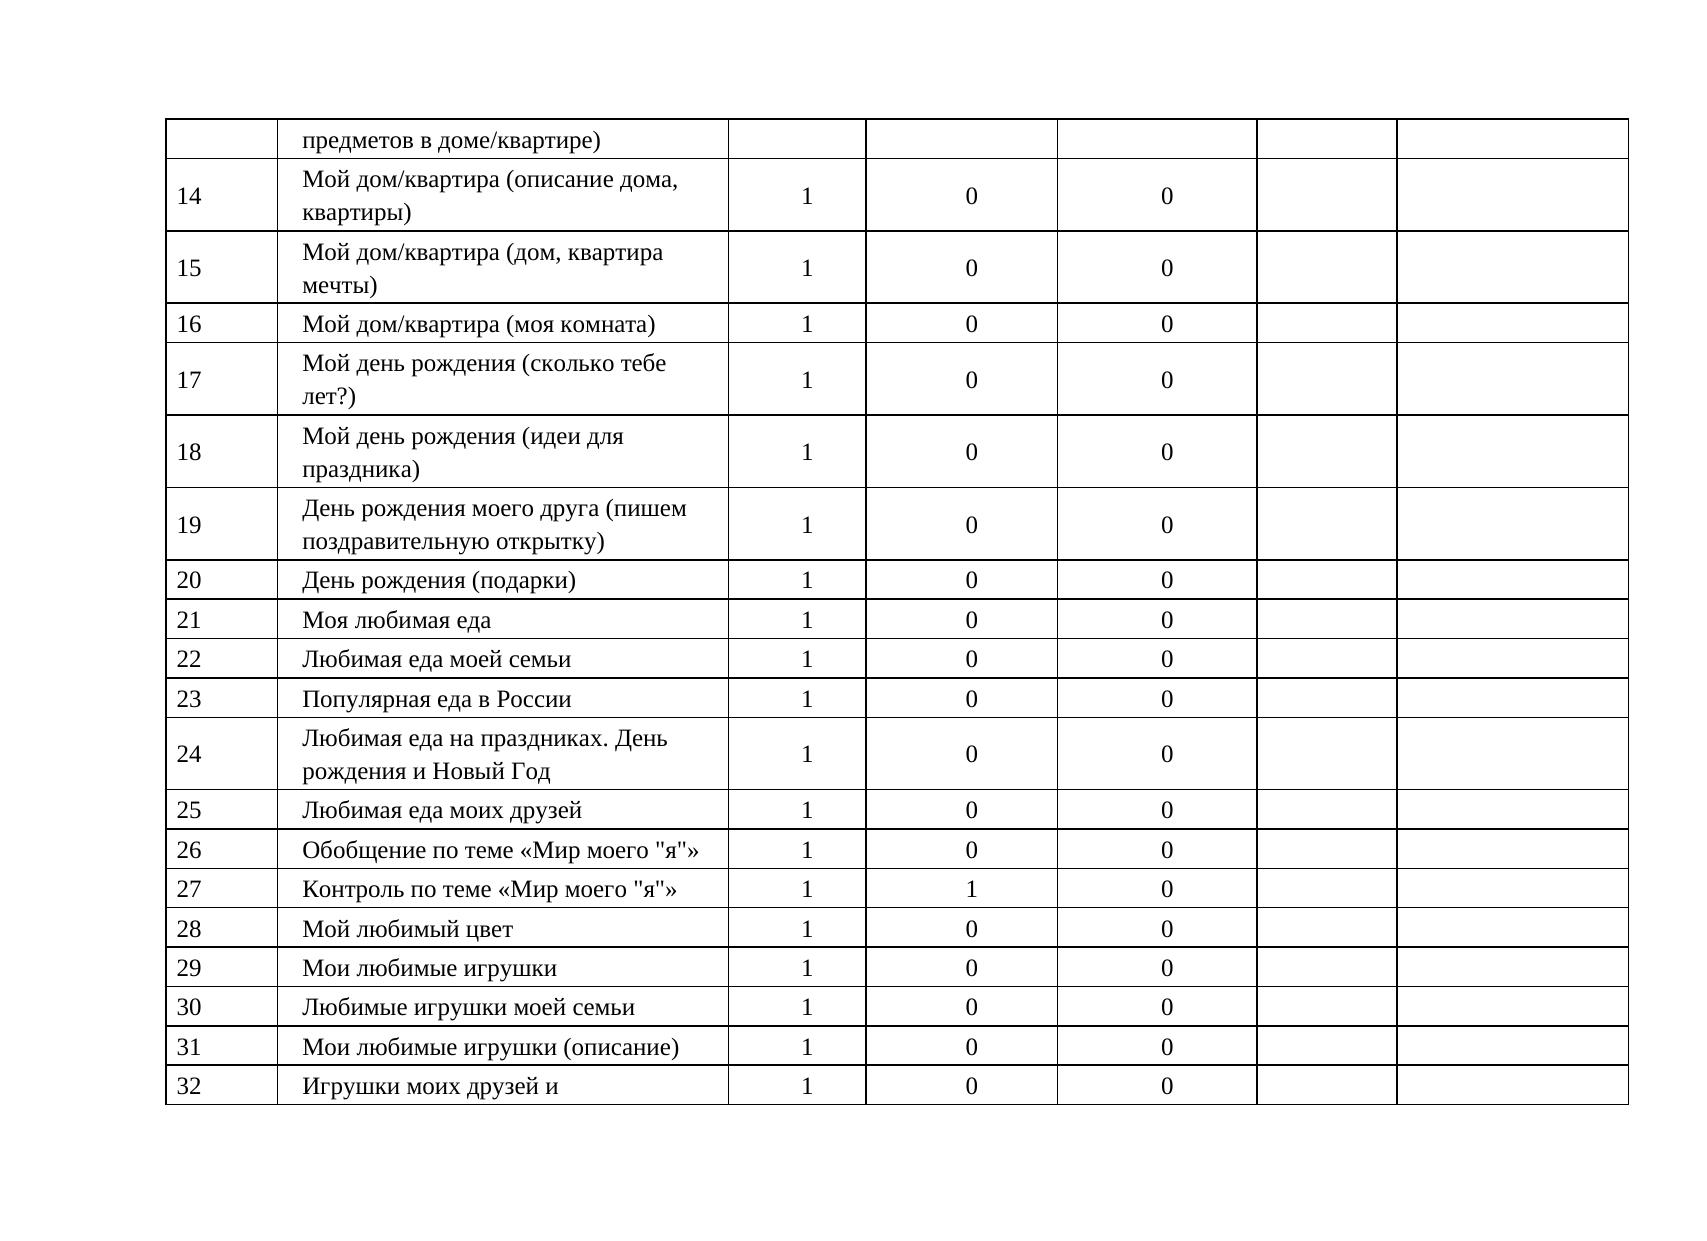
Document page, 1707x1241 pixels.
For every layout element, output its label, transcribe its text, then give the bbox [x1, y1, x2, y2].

table_cell Мои любимые игрушки (описание) [278, 1027, 728, 1064]
table_cell [1258, 561, 1396, 598]
table_cell [1398, 1066, 1628, 1104]
table_cell [1258, 908, 1396, 946]
table_cell 31 [167, 1027, 277, 1064]
table_cell 1 [729, 869, 865, 907]
table_cell 0 [867, 908, 1057, 946]
table_cell 0 [1058, 416, 1256, 486]
table_cell [1258, 232, 1396, 302]
table_cell 0 [867, 416, 1057, 486]
table_cell 1 [729, 561, 865, 598]
table_cell 0 [867, 790, 1057, 828]
table_cell 0 [1058, 1066, 1256, 1104]
table_cell 0 [1058, 869, 1256, 907]
table_cell 0 [1058, 232, 1256, 302]
table_cell [1258, 1066, 1396, 1104]
table_cell 0 [1058, 488, 1256, 559]
table_cell [1398, 948, 1628, 986]
table_cell Любимая еда моей семьи [278, 639, 728, 677]
table_cell 24 [167, 718, 277, 789]
table_cell [1398, 232, 1628, 302]
table_cell 0 [867, 1027, 1057, 1064]
table_cell 1 [729, 790, 865, 828]
table_cell 0 [867, 159, 1057, 230]
table_cell 0 [1058, 600, 1256, 638]
table_cell 1 [729, 948, 865, 986]
table_cell [1398, 718, 1628, 789]
table_cell 28 [167, 908, 277, 946]
table_cell [1398, 679, 1628, 716]
table_cell День рождения моего друга (пишем поздравительную открытку) [278, 488, 728, 559]
table_cell 0 [1058, 790, 1256, 828]
table_cell [1398, 639, 1628, 677]
table_cell 0 [1058, 1027, 1256, 1064]
table_cell День рождения (подарки) [278, 561, 728, 598]
table_cell [1398, 908, 1628, 946]
table_cell 26 [167, 830, 277, 867]
table_cell 0 [1058, 639, 1256, 677]
table_cell Моя любимая еда [278, 600, 728, 638]
table_cell Любимая еда на праздниках. День рождения и Новый Год [278, 718, 728, 789]
table_cell 22 [167, 639, 277, 677]
table_cell 32 [167, 1066, 277, 1104]
table_cell [1398, 159, 1628, 230]
table_cell 1 [729, 488, 865, 559]
table_cell [1398, 416, 1628, 486]
table_cell [1258, 488, 1396, 559]
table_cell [278, 1066, 728, 1104]
table_cell 1 [729, 639, 865, 677]
table_cell Мой день рождения (сколько тебе лет?) [278, 343, 728, 414]
table_cell [1258, 159, 1396, 230]
table_cell [1258, 304, 1396, 342]
table_cell 15 [167, 232, 277, 302]
table_cell [1398, 790, 1628, 828]
table_cell 1 [729, 679, 865, 716]
table_cell [1258, 600, 1396, 638]
table_cell 0 [1058, 948, 1256, 986]
table_cell [1258, 790, 1396, 828]
table_cell 0 [867, 639, 1057, 677]
table_cell 0 [1058, 561, 1256, 598]
table_cell 0 [867, 718, 1057, 789]
table_cell 0 [867, 830, 1057, 867]
table_cell 0 [867, 948, 1057, 986]
table_cell [1258, 1027, 1396, 1064]
table_cell 1 [729, 987, 865, 1025]
table_cell 1 [729, 304, 865, 342]
table_cell 1 [867, 869, 1057, 907]
table_cell 1 [729, 120, 865, 157]
table_cell 0 [867, 488, 1057, 559]
table_cell [1398, 869, 1628, 907]
table_cell [1258, 830, 1396, 867]
table_cell Мои любимые игрушки [278, 948, 728, 986]
table_cell [1258, 948, 1396, 986]
table_cell Мой дом/квартира (описание дома, квартиры) [278, 159, 728, 230]
table_cell [1398, 600, 1628, 638]
table_cell 29 [167, 948, 277, 986]
table_cell [1398, 1027, 1628, 1064]
table_cell Контроль по теме «Мир моего "я"» [278, 869, 728, 907]
table_cell 1 [729, 600, 865, 638]
table_cell 1 [729, 1027, 865, 1064]
table_cell 0 [867, 304, 1057, 342]
table_cell [1398, 830, 1628, 867]
table_cell [1398, 987, 1628, 1025]
table_cell Любимые игрушки моей семьи [278, 987, 728, 1025]
table_cell 19 [167, 488, 277, 559]
table_cell [1258, 120, 1396, 157]
table_cell 0 [1058, 343, 1256, 414]
table_cell 27 [167, 869, 277, 907]
table_cell 0 [867, 679, 1057, 716]
table_cell [1258, 343, 1396, 414]
table_cell 1 [729, 159, 865, 230]
table_cell 1 [729, 830, 865, 867]
table_cell 13 [167, 120, 277, 157]
table_cell 18 [167, 416, 277, 486]
table_cell 23 [167, 679, 277, 716]
table_cell 0 [867, 232, 1057, 302]
table_cell 0 [867, 561, 1057, 598]
table_cell Мой дом/квартира (дом, квартира мечты) [278, 232, 728, 302]
table_cell [1258, 416, 1396, 486]
table_cell Мой дом/квартира (моя комната) [278, 304, 728, 342]
table_cell 0 [1058, 718, 1256, 789]
table_cell 20 [167, 561, 277, 598]
table_cell [1258, 987, 1396, 1025]
table_cell 0 [1058, 679, 1256, 716]
table_cell [1258, 718, 1396, 789]
table_cell 14 [167, 159, 277, 230]
table_cell 0 [1058, 908, 1256, 946]
table_cell [1398, 120, 1628, 157]
table_cell [1258, 679, 1396, 716]
table_cell [1398, 343, 1628, 414]
table_cell 16 [167, 304, 277, 342]
table_cell 1 [729, 908, 865, 946]
table_cell [1398, 488, 1628, 559]
table_cell 1 [729, 232, 865, 302]
table_cell Обобщение по теме «Мир моего "я"» [278, 830, 728, 867]
table_cell Любимая еда моих друзей [278, 790, 728, 828]
table_cell [1258, 869, 1396, 907]
table_cell 0 [867, 343, 1057, 414]
table_cell 1 [729, 343, 865, 414]
table_cell [1398, 561, 1628, 598]
table_cell 0 [867, 600, 1057, 638]
table_cell 25 [167, 790, 277, 828]
table_cell 0 [1058, 120, 1256, 157]
table_cell 0 [1058, 987, 1256, 1025]
table_cell 1 [729, 1066, 865, 1104]
table_cell [1398, 304, 1628, 342]
table_cell Мой любимый цвет [278, 908, 728, 946]
table_cell 0 [867, 120, 1057, 157]
table_cell [1258, 639, 1396, 677]
table_cell 1 [729, 416, 865, 486]
table_cell Популярная еда в России [278, 679, 728, 716]
table_cell 21 [167, 600, 277, 638]
table_cell 1 [729, 718, 865, 789]
table_cell 0 [867, 1066, 1057, 1104]
table_cell 0 [1058, 830, 1256, 867]
table_cell 0 [867, 987, 1057, 1025]
table_cell 17 [167, 343, 277, 414]
table_cell Мой день рождения (идеи для праздника) [278, 416, 728, 486]
table_cell 0 [1058, 159, 1256, 230]
table_cell 0 [1058, 304, 1256, 342]
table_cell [278, 120, 728, 157]
table_cell 30 [167, 987, 277, 1025]
